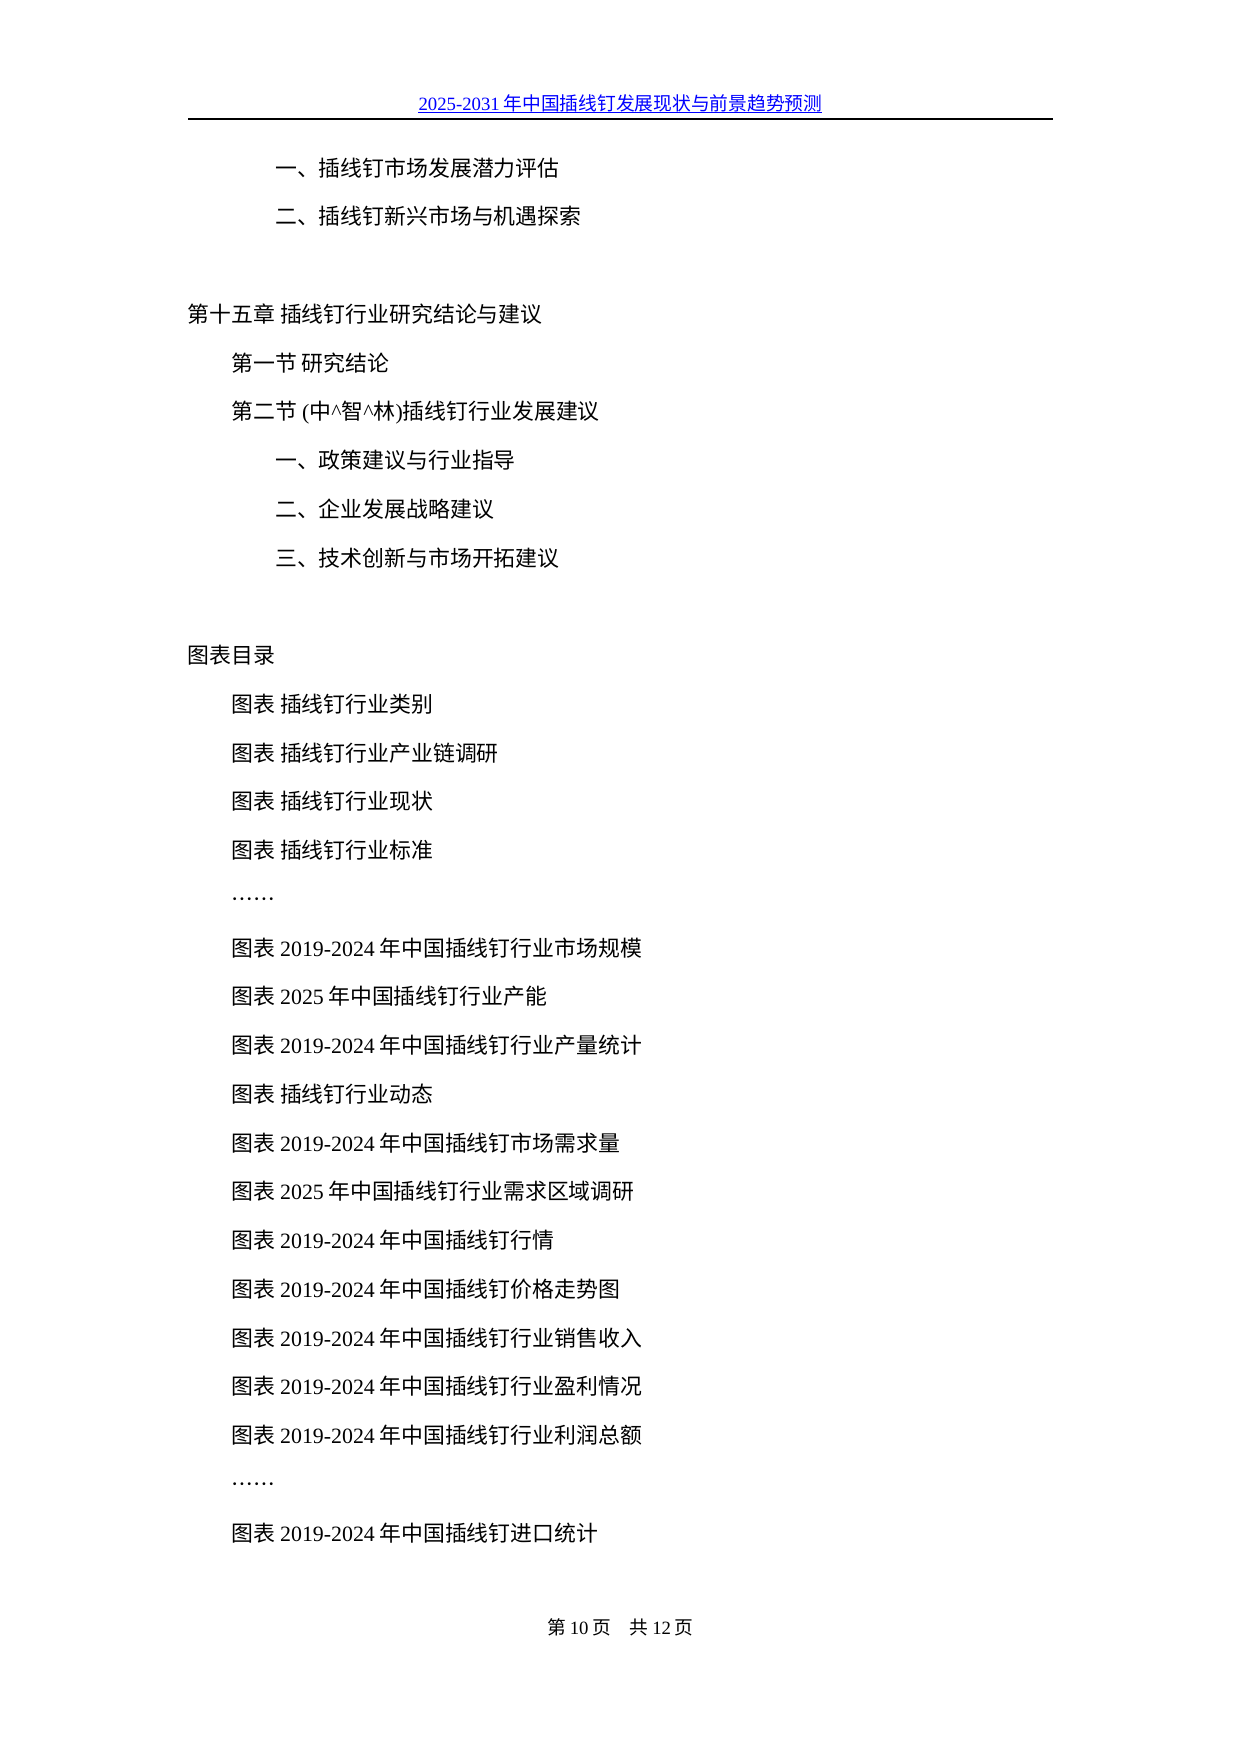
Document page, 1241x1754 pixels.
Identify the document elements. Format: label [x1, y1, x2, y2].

text [187, 150, 1053, 1548]
